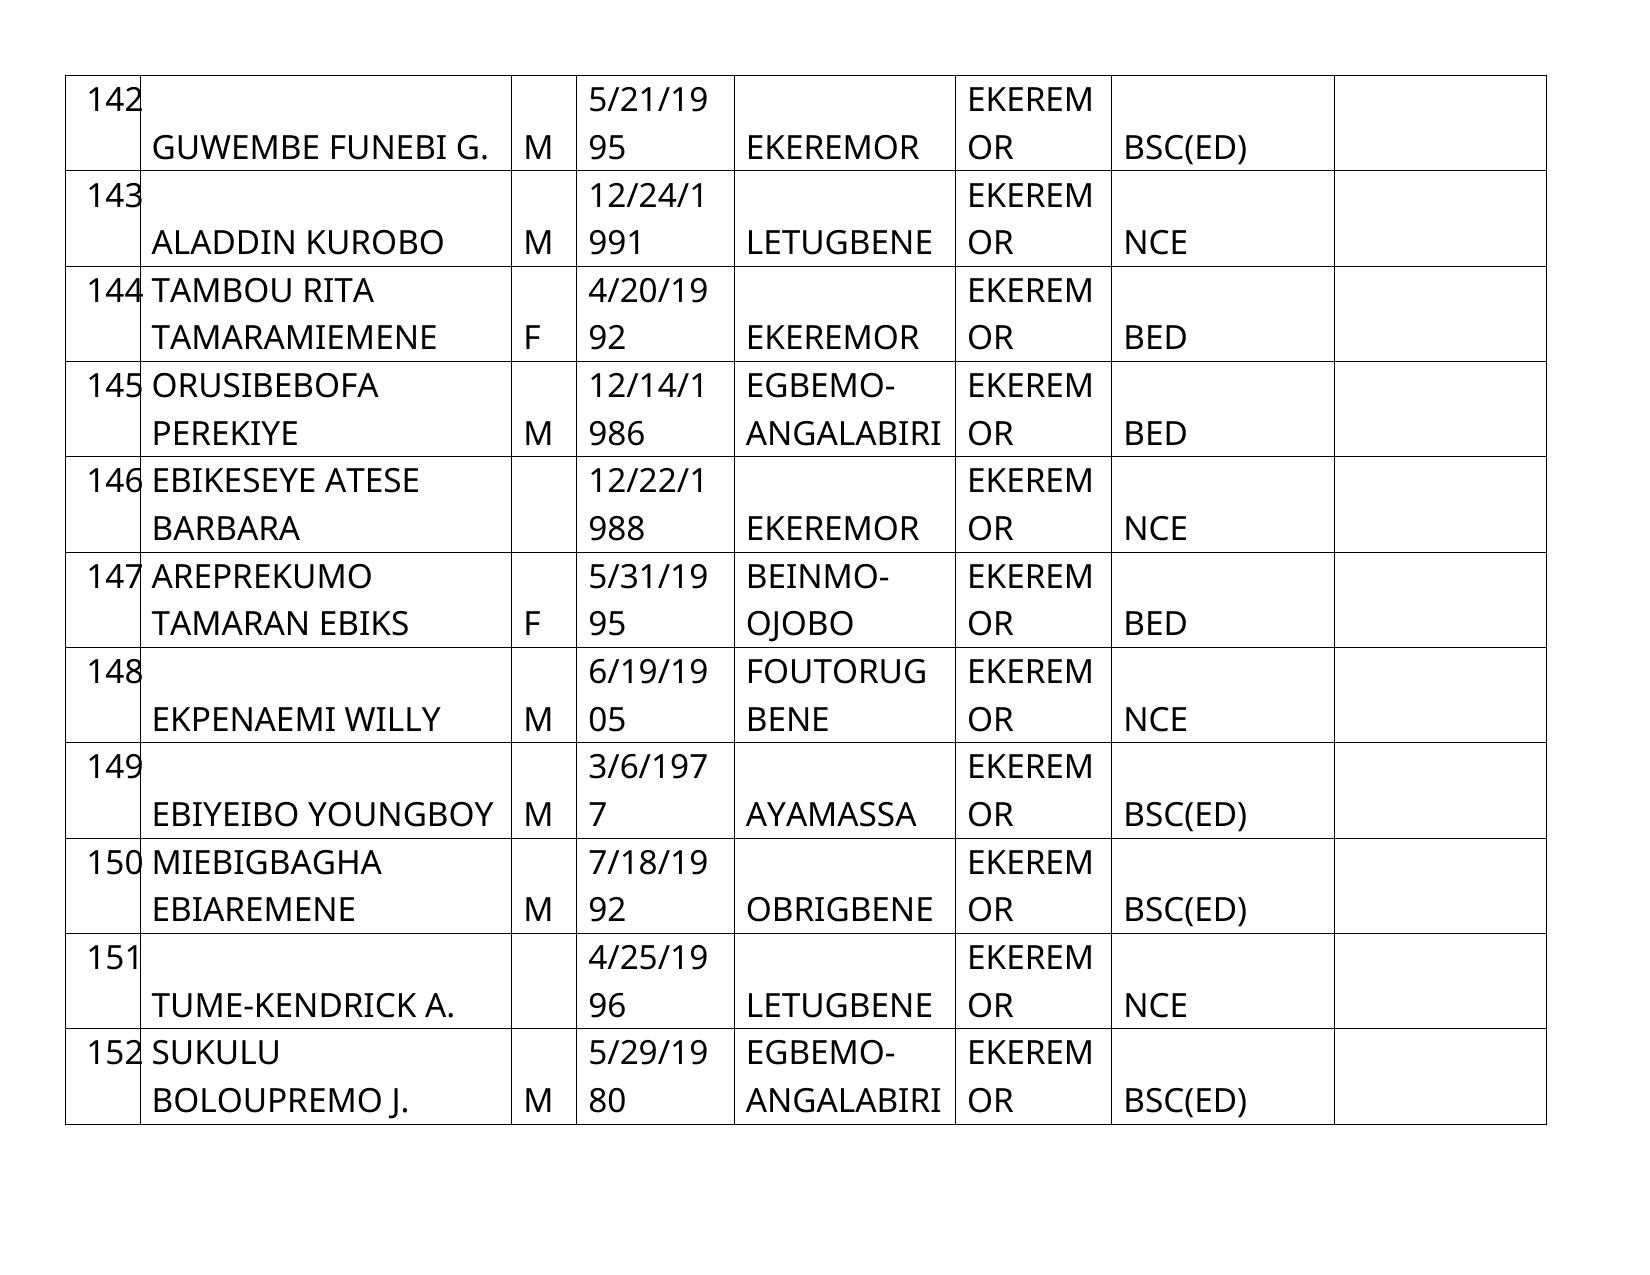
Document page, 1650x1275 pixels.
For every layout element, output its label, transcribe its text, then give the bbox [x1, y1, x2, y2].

table_cell [66, 267, 140, 361]
table_cell GUWEMBE FUNEBI G. [141, 76, 511, 170]
table_cell M [512, 171, 576, 266]
table_cell [1335, 743, 1546, 837]
table_cell BED [1112, 553, 1334, 647]
table_cell 4/20/1992 [577, 267, 734, 361]
table_cell [66, 934, 140, 1028]
table_cell 6/19/1905 [577, 648, 734, 742]
table_cell EKEREMOR [956, 553, 1111, 647]
table_cell M [512, 1029, 576, 1123]
table_cell [66, 648, 140, 742]
table_cell 3/6/1977 [577, 743, 734, 837]
table_cell [66, 743, 140, 837]
table_cell [66, 457, 140, 552]
table_cell TAMBOU RITA TAMARAMIEMENE [141, 267, 511, 361]
table_cell EKEREMOR [735, 457, 955, 552]
table_cell OBRIGBENE [735, 839, 955, 933]
table_cell EKEREMOR [956, 1029, 1111, 1123]
table_cell NCE [1112, 457, 1334, 552]
table_cell EKEREMOR [956, 362, 1111, 456]
table_cell EKEREMOR [956, 76, 1111, 170]
table_cell TUME-KENDRICK A. [141, 934, 511, 1028]
table_cell EKEREMOR [956, 171, 1111, 266]
table_cell BSC(ED) [1112, 743, 1334, 837]
table_cell AREPREKUMO TAMARAN EBIKS [141, 553, 511, 647]
table_cell [512, 457, 576, 552]
table_cell [1335, 934, 1546, 1028]
table_cell 12/24/1991 [577, 171, 734, 266]
table_cell EKEREMOR [735, 267, 955, 361]
table_cell EGBEMO-ANGALABIRI [735, 362, 955, 456]
table_cell EKEREMOR [956, 648, 1111, 742]
table_cell FOUTORUGBENE [735, 648, 955, 742]
table_cell [1335, 1029, 1546, 1123]
table_cell [66, 171, 140, 266]
table_cell NCE [1112, 648, 1334, 742]
table_cell EGBEMO-ANGALABIRI [735, 1029, 955, 1123]
table_cell [1335, 171, 1546, 266]
table_cell [1335, 76, 1546, 170]
table_cell BSC(ED) [1112, 1029, 1334, 1123]
table_cell M [512, 76, 576, 170]
table_cell EBIYEIBO YOUNGBOY [141, 743, 511, 837]
table_cell 12/22/1988 [577, 457, 734, 552]
table_cell NCE [1112, 171, 1334, 266]
table_cell M [512, 362, 576, 456]
table_cell BED [1112, 267, 1334, 361]
table_cell EKPENAEMI WILLY [141, 648, 511, 742]
table_cell EBIKESEYE ATESE BARBARA [141, 457, 511, 552]
table_cell 5/31/1995 [577, 553, 734, 647]
table_cell 5/29/1980 [577, 1029, 734, 1123]
table_cell MIEBIGBAGHA EBIAREMENE [141, 839, 511, 933]
table_cell EKEREMOR [956, 839, 1111, 933]
table_cell EKEREMOR [956, 934, 1111, 1028]
table_cell EKEREMOR [956, 743, 1111, 837]
table_cell [66, 76, 140, 170]
table_cell [66, 553, 140, 647]
table_cell LETUGBENE [735, 934, 955, 1028]
table_cell [1335, 267, 1546, 361]
table_cell EKEREMOR [735, 76, 955, 170]
table_cell SUKULU BOLOUPREMO J. [141, 1029, 511, 1123]
table_cell [66, 1029, 140, 1123]
table_cell AYAMASSA [735, 743, 955, 837]
table_cell 5/21/1995 [577, 76, 734, 170]
table_cell BSC(ED) [1112, 76, 1334, 170]
table_cell 12/14/1986 [577, 362, 734, 456]
table_cell NCE [1112, 934, 1334, 1028]
table_cell 7/18/1992 [577, 839, 734, 933]
table_cell [512, 934, 576, 1028]
table_cell [66, 839, 140, 933]
table_cell ORUSIBEBOFA PEREKIYE [141, 362, 511, 456]
table_cell EKEREMOR [956, 457, 1111, 552]
table_cell BEINMO-OJOBO [735, 553, 955, 647]
table_cell ALADDIN KUROBO [141, 171, 511, 266]
table_cell F [512, 267, 576, 361]
table_cell 4/25/1996 [577, 934, 734, 1028]
table_cell [1335, 362, 1546, 456]
table_cell [1335, 648, 1546, 742]
table_cell M [512, 648, 576, 742]
table_cell [66, 362, 140, 456]
table_cell [1335, 553, 1546, 647]
table_cell BED [1112, 362, 1334, 456]
table_cell BSC(ED) [1112, 839, 1334, 933]
table_cell LETUGBENE [735, 171, 955, 266]
table_cell [1335, 839, 1546, 933]
table_cell [1335, 457, 1546, 552]
table_cell M [512, 743, 576, 837]
table_cell F [512, 553, 576, 647]
table_cell M [512, 839, 576, 933]
table_cell EKEREMOR [956, 267, 1111, 361]
